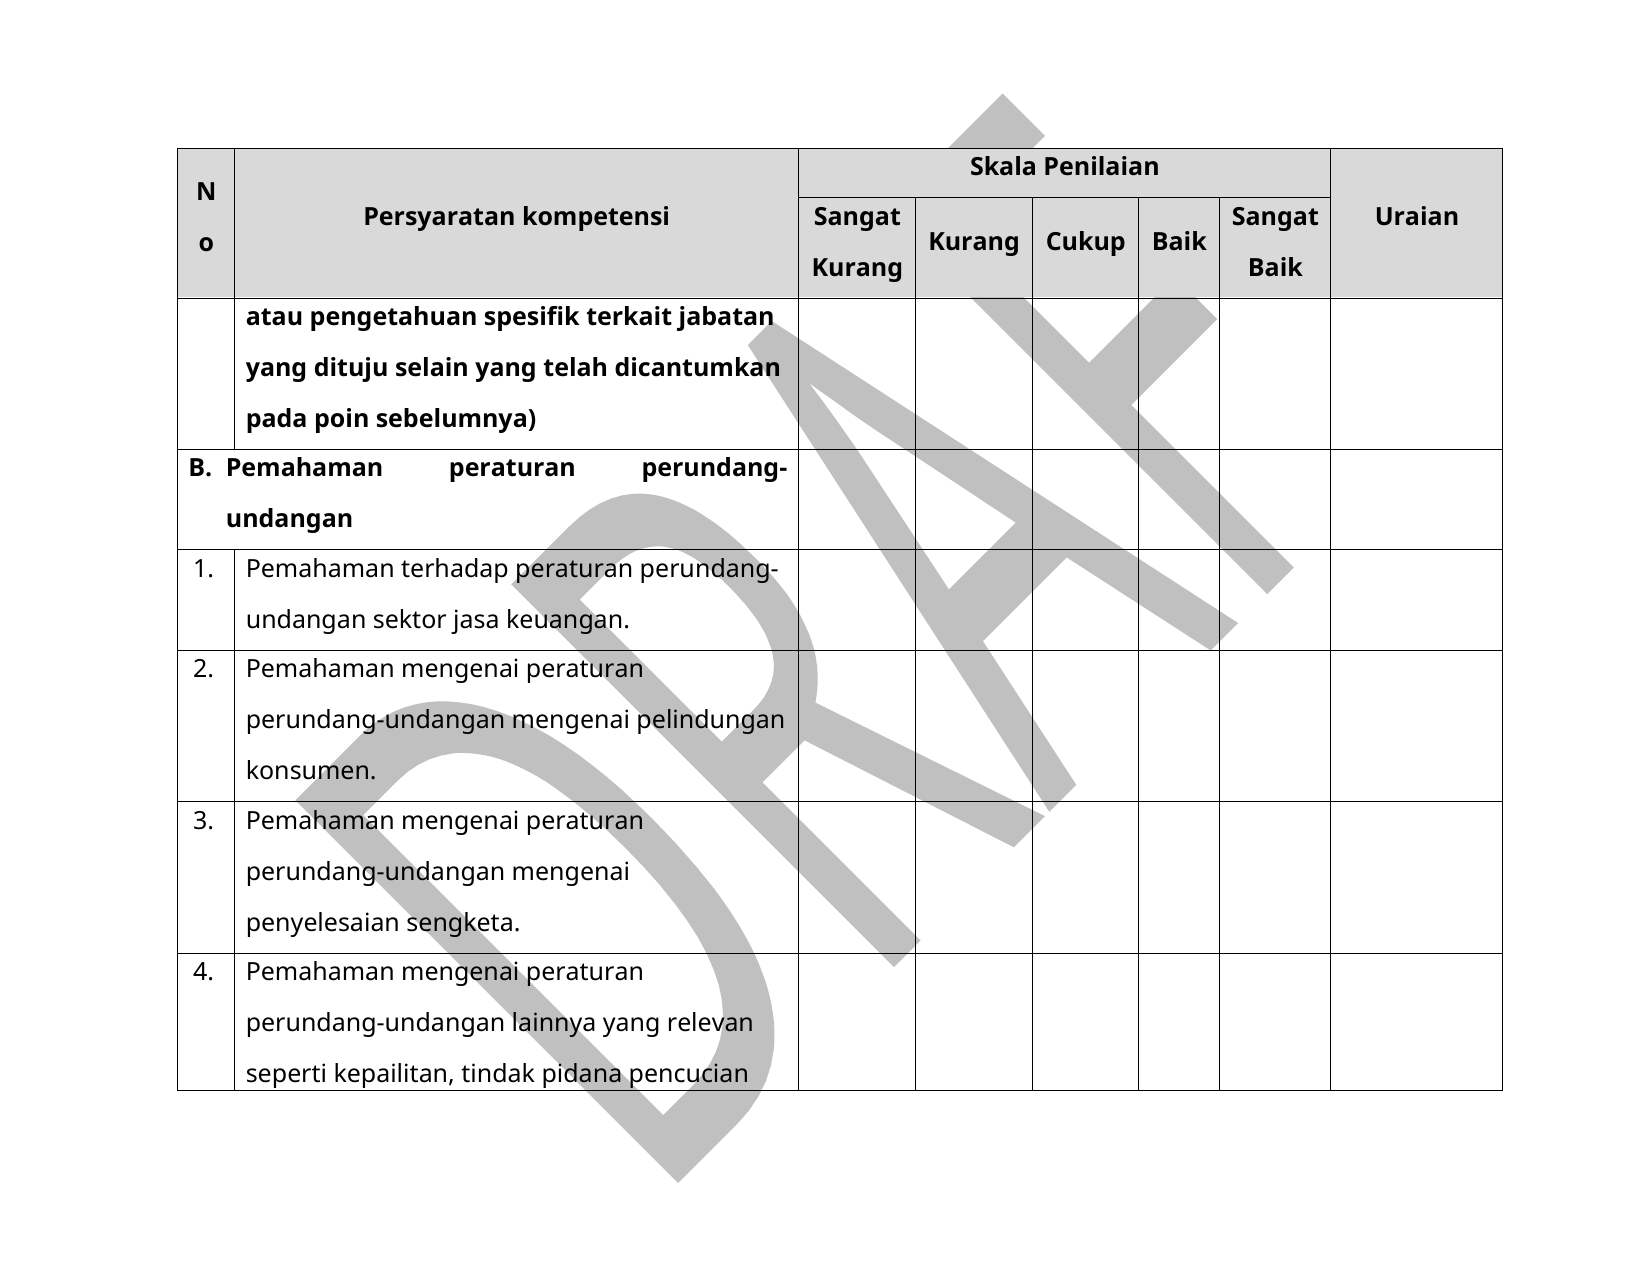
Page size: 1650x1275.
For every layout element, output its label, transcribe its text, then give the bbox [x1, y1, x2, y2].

table_cell [1220, 651, 1330, 801]
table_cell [235, 299, 798, 449]
table_cell [1139, 550, 1219, 650]
table_cell [1220, 550, 1330, 650]
table_cell [178, 802, 234, 953]
table_cell [1139, 954, 1219, 1090]
table_cell Pemahaman mengenai peraturan perundang-undangan mengenai pelindungan konsumen. [235, 651, 798, 801]
table_cell [1139, 651, 1219, 801]
table_cell [1139, 299, 1219, 449]
table_cell [1331, 802, 1502, 953]
table_cell [916, 450, 1032, 549]
table_cell [178, 550, 234, 650]
table_cell [799, 299, 915, 449]
table_cell Sangat Kurang [799, 198, 915, 297]
table_cell [799, 450, 915, 549]
table_cell [178, 299, 234, 449]
table_cell [799, 802, 915, 953]
table_cell [1033, 450, 1138, 549]
table_cell Pemahaman mengenai peraturan perundang-undangan mengenai penyelesaian sengketa. [235, 802, 798, 953]
table_header Skala Penilaian [799, 149, 1330, 197]
table_cell [799, 651, 915, 801]
table_cell [916, 802, 1032, 953]
table_cell Baik [1139, 198, 1219, 297]
table_cell Pemahaman terhadap peraturan perundang-undangan sektor jasa keuangan. [235, 550, 798, 650]
table_cell [1331, 550, 1502, 650]
table_cell [916, 550, 1032, 650]
table_cell [916, 651, 1032, 801]
table_cell [799, 954, 915, 1090]
table_header Persyaratan kompetensi [235, 149, 798, 297]
table_cell [1331, 651, 1502, 801]
table_cell [1139, 450, 1219, 549]
table_cell [799, 550, 915, 650]
table_cell [1331, 450, 1502, 549]
table_cell [1033, 651, 1138, 801]
table_cell Pemahaman peraturan perundang-undangan [178, 450, 798, 549]
table_cell [1033, 954, 1138, 1090]
table_cell [1220, 802, 1330, 953]
table_cell Sangat Baik [1220, 198, 1330, 297]
table_cell [178, 954, 234, 1090]
table_cell [1331, 299, 1502, 449]
table_cell [1139, 802, 1219, 953]
table_cell [916, 299, 1032, 449]
table_cell [1220, 450, 1330, 549]
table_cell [235, 954, 798, 1090]
table_header No [178, 149, 234, 297]
table_cell [178, 651, 234, 801]
table_cell [1033, 299, 1138, 449]
table_cell [1033, 802, 1138, 953]
table_cell [1331, 954, 1502, 1090]
table_cell Kurang [916, 198, 1032, 297]
table_header Uraian [1331, 149, 1502, 297]
table_cell [916, 954, 1032, 1090]
table_cell Cukup [1033, 198, 1138, 297]
table_cell [1033, 550, 1138, 650]
table_cell [1220, 954, 1330, 1090]
table_cell [1220, 299, 1330, 449]
